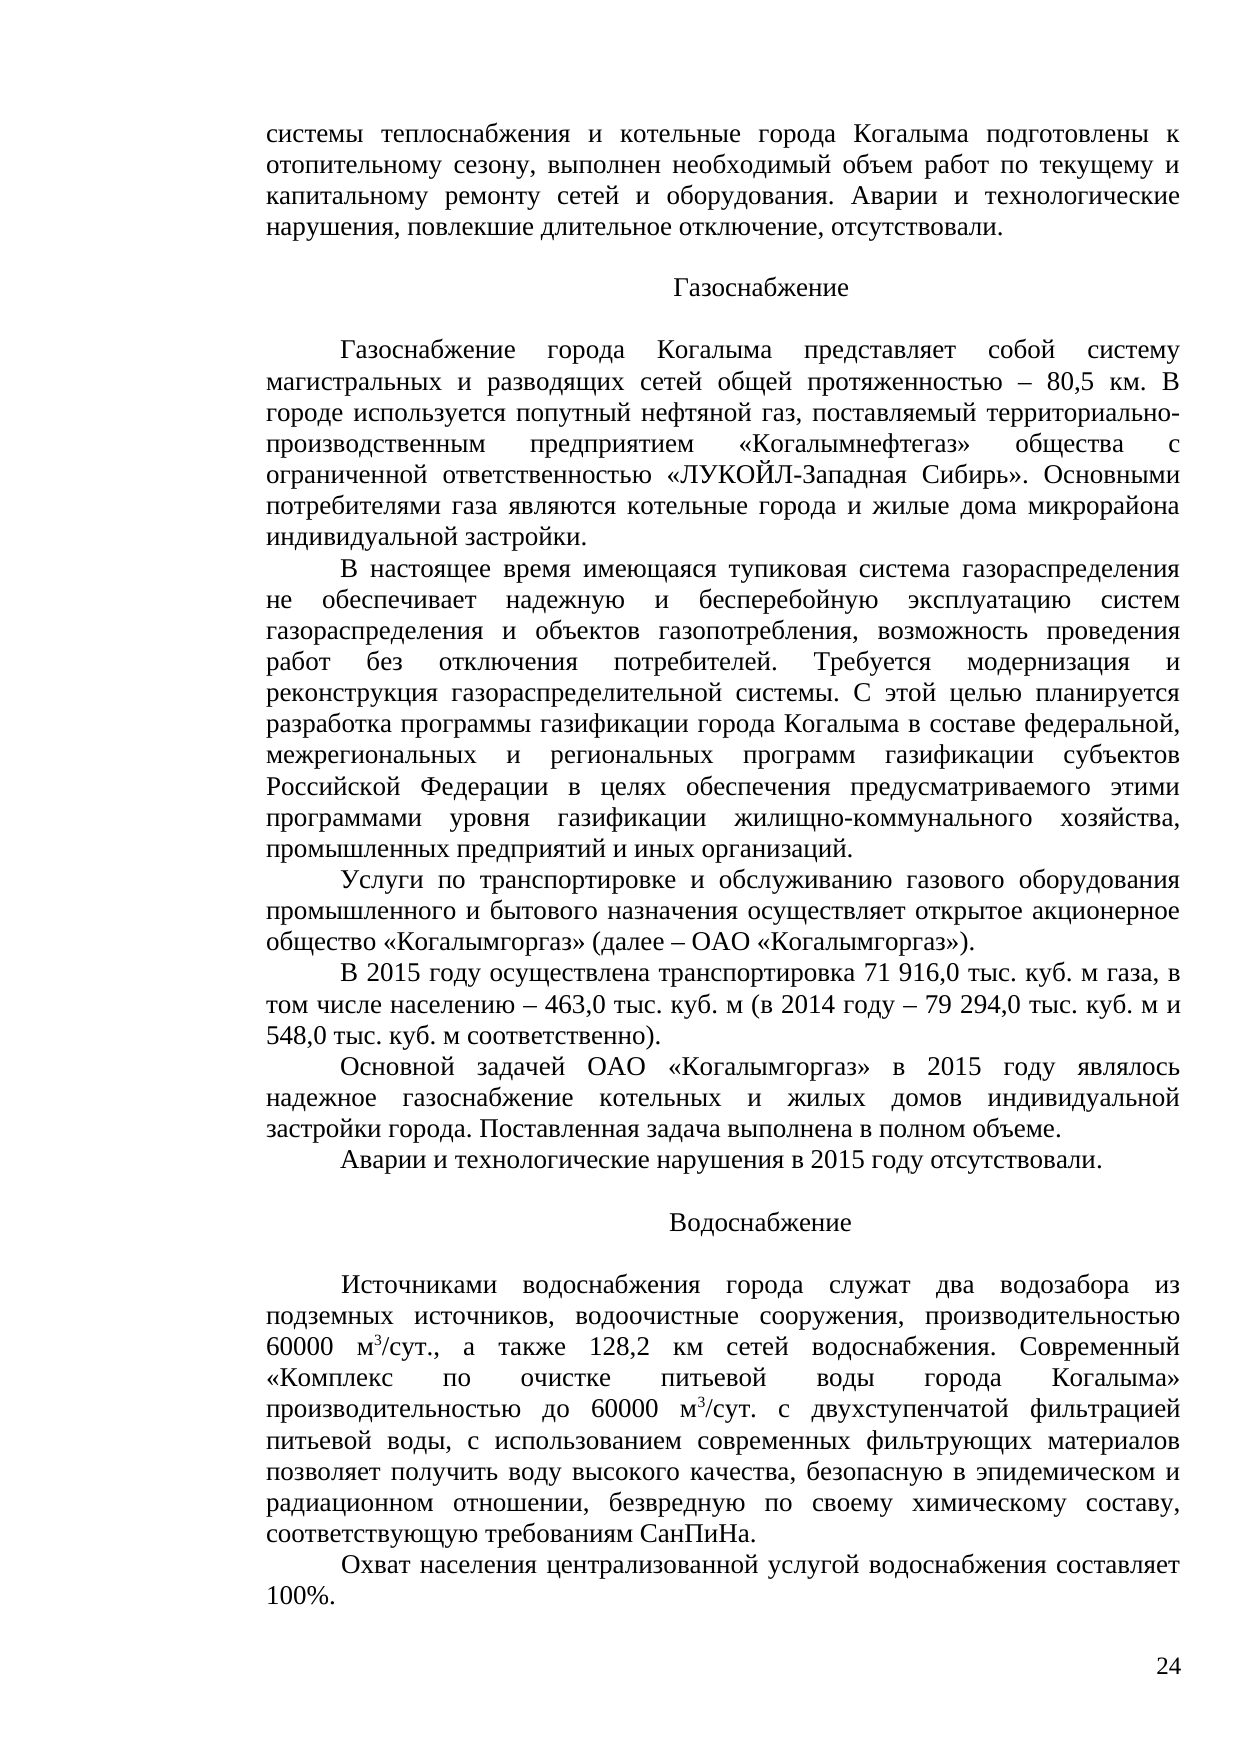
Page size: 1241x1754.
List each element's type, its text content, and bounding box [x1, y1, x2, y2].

text В 2015 году осуществлена транспортировка 71 916,0 тыс. куб. м газа, в том числе населению – 463,0 тыс. куб. м (в 2014 году – 79 294,0 тыс. куб. м и 548,0 тыс. куб. м соответственно). [266, 957, 1181, 1050]
text Газоснабжение [266, 272, 1181, 302]
text Водоснабжение [266, 1206, 1181, 1237]
text Аварии и технологические нарушения в 2015 году отсутствовали. [266, 1143, 1181, 1174]
text В настоящее время имеющаяся тупиковая система газораспределения не обеспечивает надежную и бесперебойную эксплуатацию систем газораспределения и объектов газопотребления, возможность проведения работ без отключения потребителей. Требуется модернизация и реконструкция газораспределительной системы. С этой целью планируется разработка программы газификации города Когалыма в составе федеральной, межрегиональных и региональных программ газификации субъектов Российской Федерации в целях обеспечения предусматриваемого этими программами уровня газификации жилищно-коммунального хозяйства, промышленных предприятий и иных организаций. [266, 552, 1181, 863]
text Источниками водоснабжения города служат два водозабора из подземных источников, водоочистные сооружения, производительностью 60000 м3/сут., а также 128,2 км сетей водоснабжения. Современный «Комплекс по очистке питьевой воды города Когалыма» производительностью до 60000 м3/сут. с двухступенчатой фильтрацией питьевой воды, с использованием современных фильтрующих материалов позволяет получить воду высокого качества, безопасную в эпидемическом и радиационном отношении, безвредную по своему химическому составу, соответствующую требованиям СанПиНа. [266, 1268, 1181, 1548]
text Газоснабжение города Когалыма представляет собой систему магистральных и разводящих сетей общей протяженностью – 80,5 км. В городе используется попутный нефтяной газ, поставляемый территориально-производственным предприятием «Когалымнефтегаз» общества с ограниченной ответственностью «ЛУКОЙЛ-Западная Сибирь». Основными потребителями газа являются котельные города и жилые дома микрорайона индивидуальной застройки. [266, 334, 1181, 552]
text Услуги по транспортировке и обслуживанию газового оборудования промышленного и бытового назначения осуществляет открытое акционерное общество «Когалымгоргаз» (далее – ОАО «Когалымгоргаз»). [266, 863, 1181, 957]
text Основной задачей ОАО «Когалымгоргаз» в 2015 году являлось надежное газоснабжение котельных и жилых домов индивидуальной застройки города. Поставленная задача выполнена в полном объеме. [266, 1050, 1181, 1143]
text Охват населения централизованной услугой водоснабжения составляет 100%. [266, 1548, 1181, 1611]
